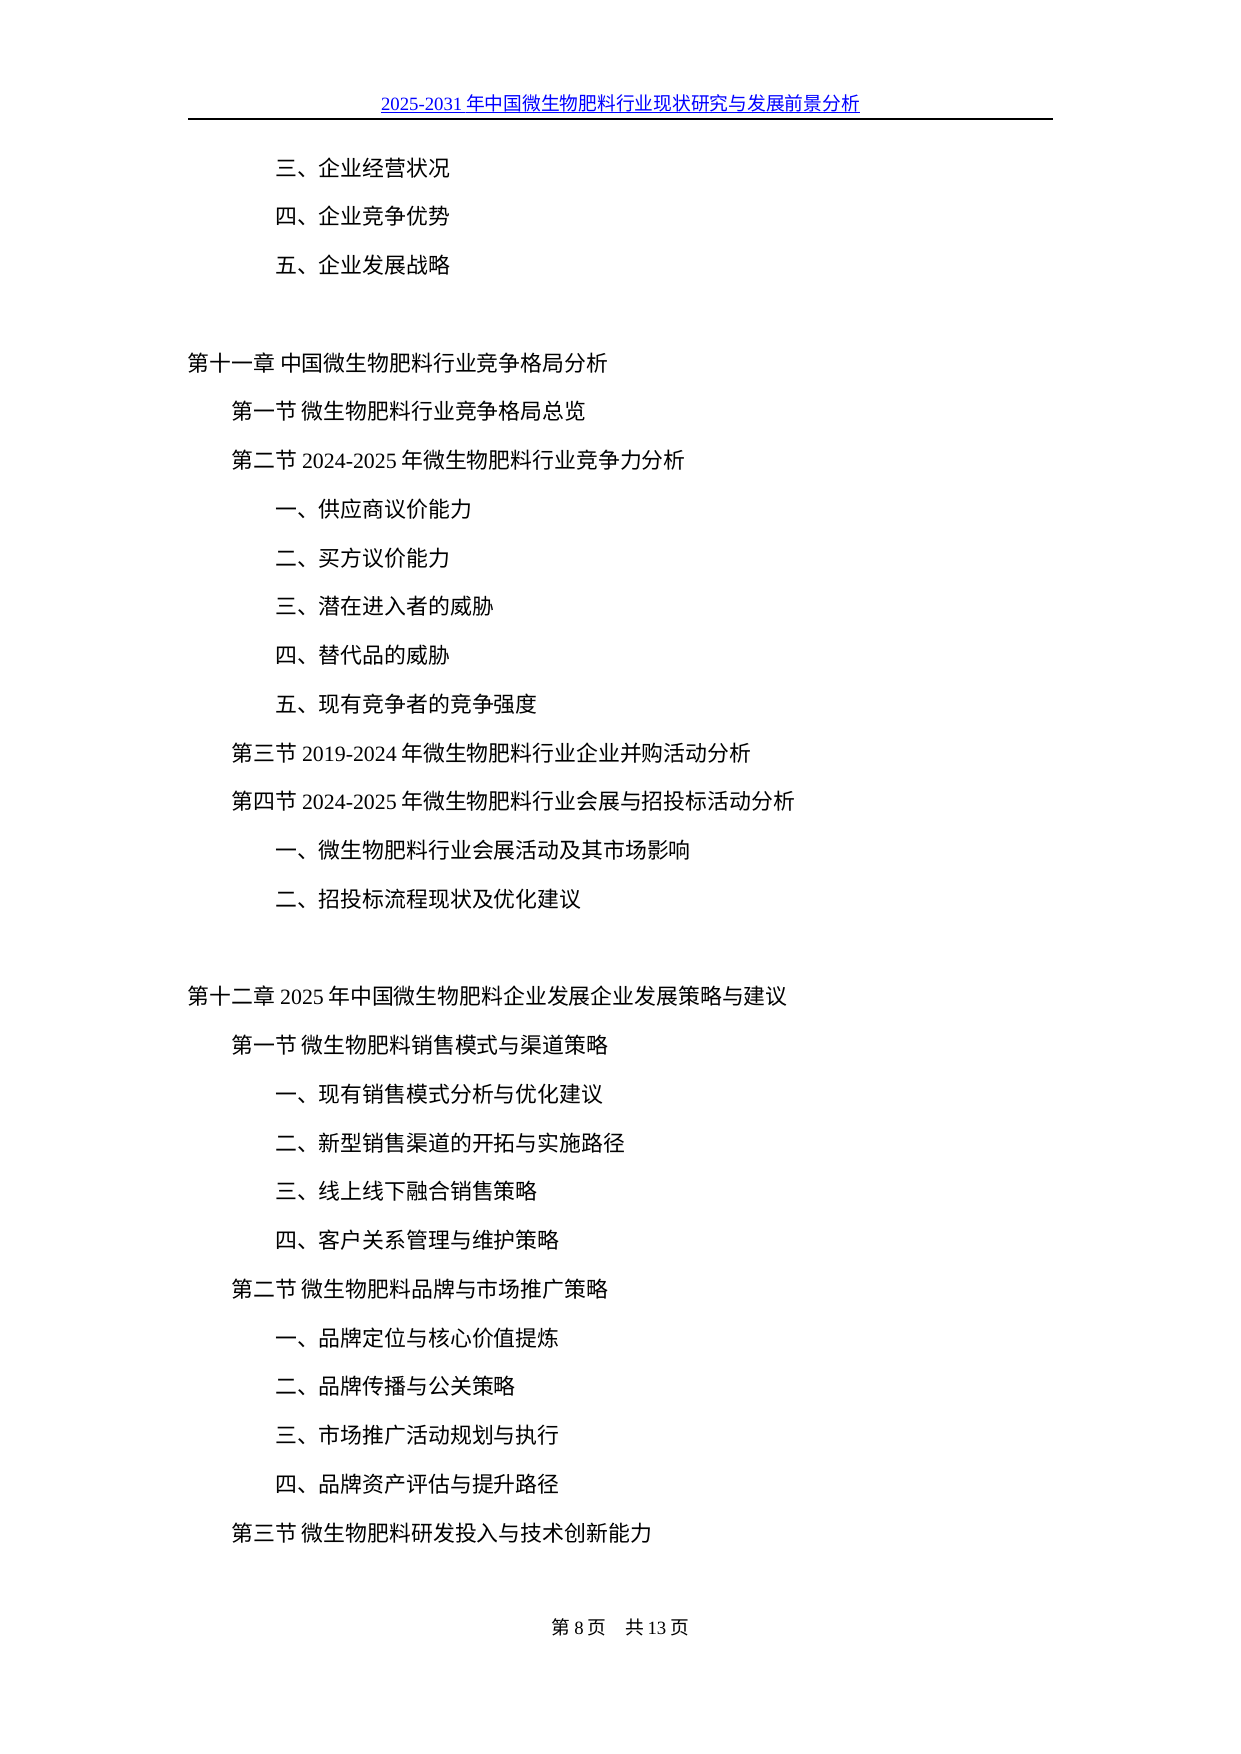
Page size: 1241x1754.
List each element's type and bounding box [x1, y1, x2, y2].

text [187, 150, 1053, 1548]
